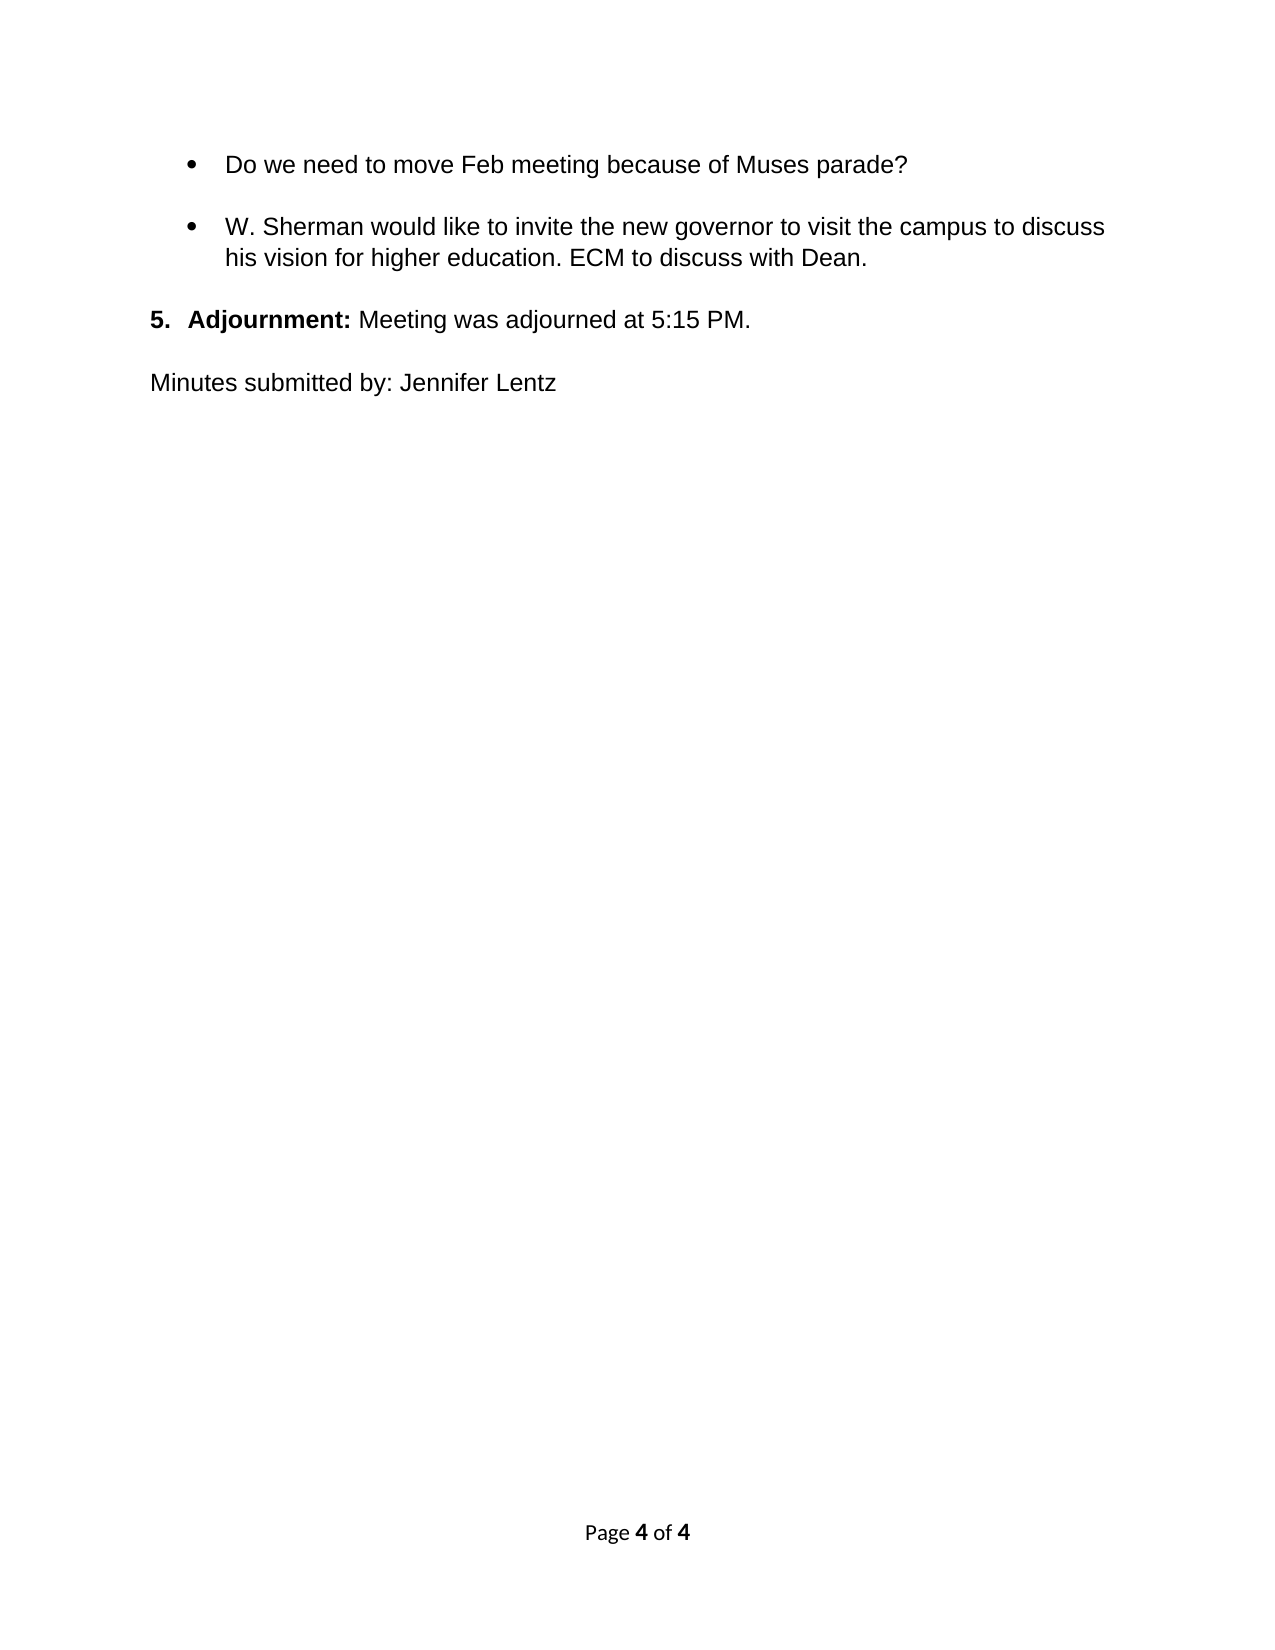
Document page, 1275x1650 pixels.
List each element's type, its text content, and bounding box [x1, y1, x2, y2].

list W. Sherman would like to invite the new governor to visit the campus to discuss his vision for higher education. ECM to discuss with Dean. [187, 212, 1125, 272]
list Do we need to move Feb meeting because of Muses parade? [187, 150, 1125, 179]
list Adjournment: Meeting was adjourned at 5:15 PM. [150, 305, 1125, 334]
text Minutes submitted by: Jennifer Lentz [150, 367, 1125, 396]
